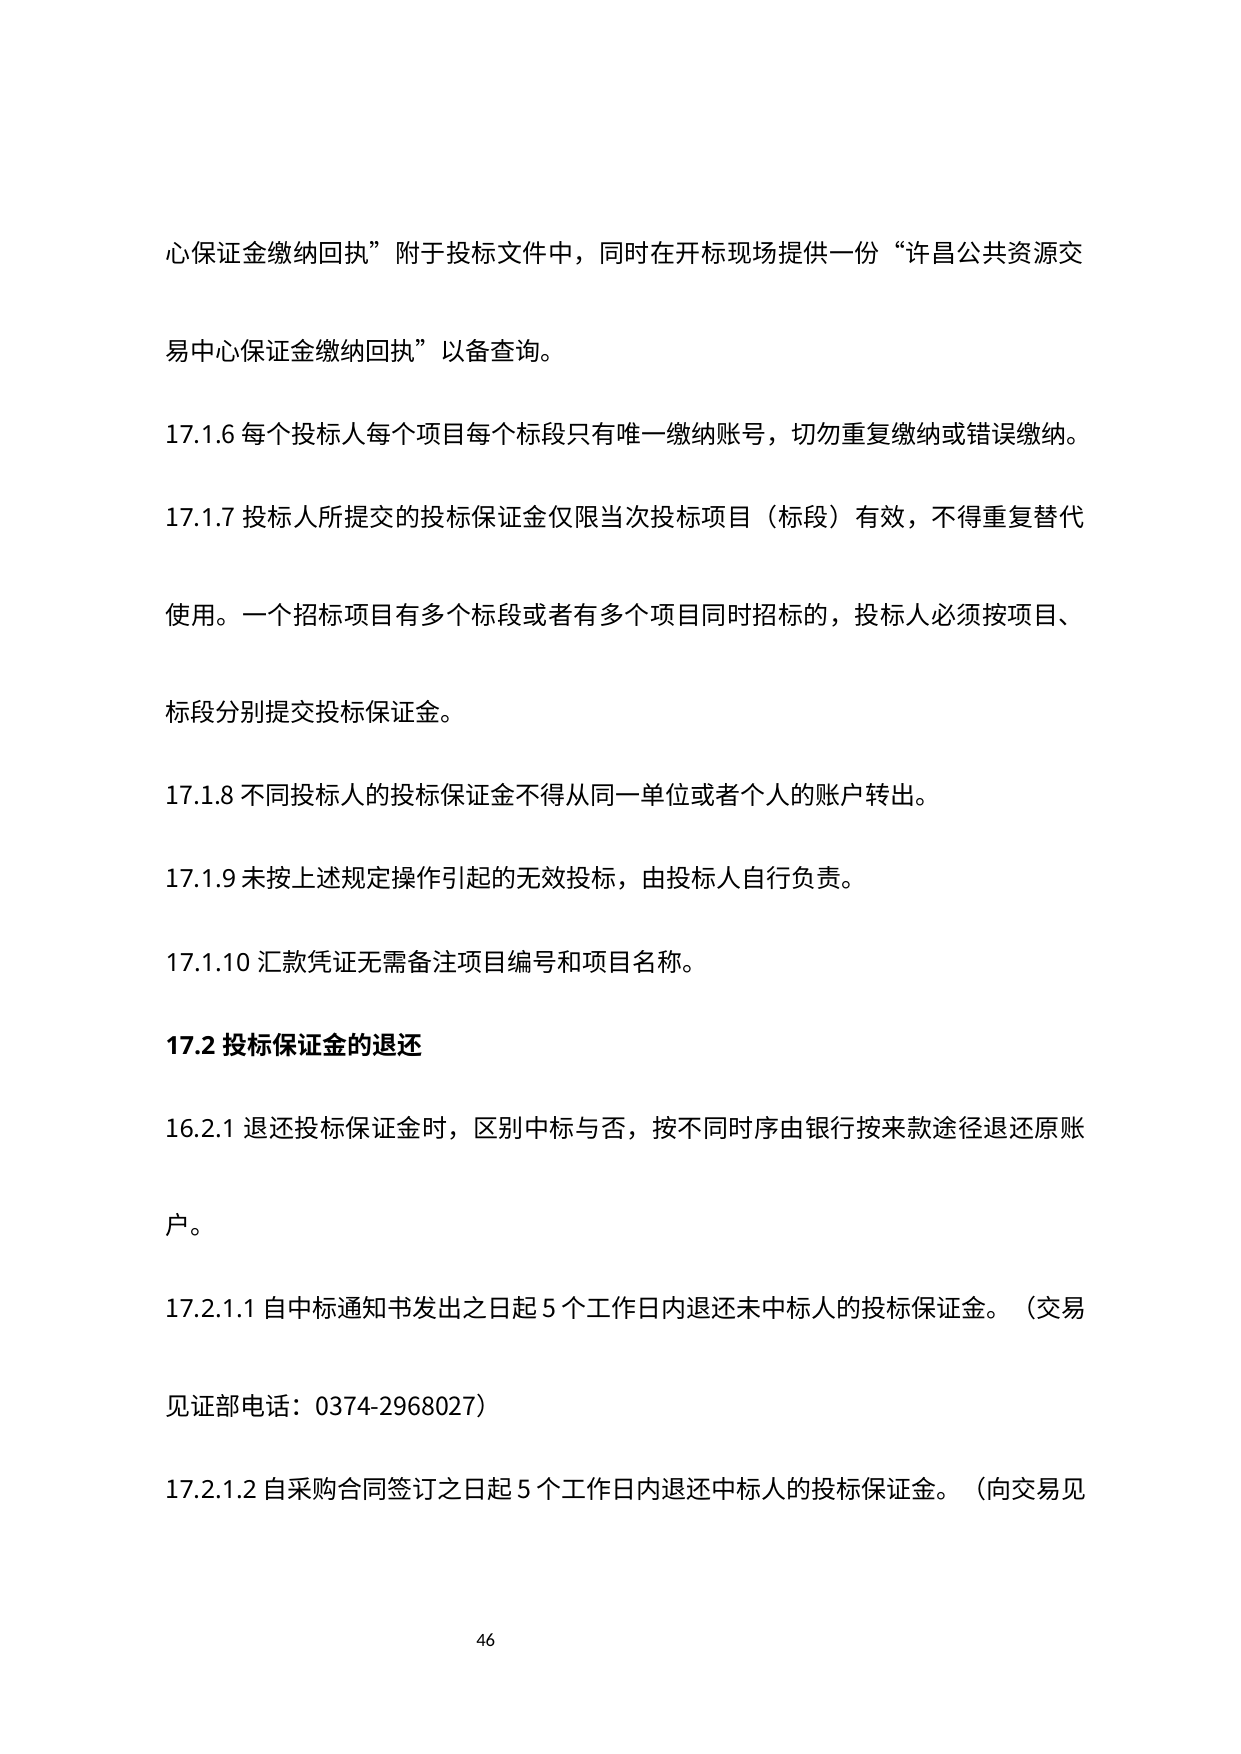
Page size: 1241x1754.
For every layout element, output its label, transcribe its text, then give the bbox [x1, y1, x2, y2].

text 17.1.7 投标人所提交的投标保证金仅限当次投标项目（标段）有效，不得重复替代使用。一个招标项目有多个标段或者有多个项目同时招标的，投标人必须按项目、标段分别提交投标保证金。 [165, 483, 1087, 743]
text 17.1.8 不同投标人的投标保证金不得从同一单位或者个人的账户转出。 [165, 761, 1087, 826]
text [165, 219, 1087, 382]
text 16.2.1 退还投标保证金时，区别中标与否，按不同时序由银行按来款途径退还原账户。 [165, 1094, 1087, 1256]
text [165, 1455, 1087, 1520]
text 17.2.1.1 自中标通知书发出之日起5个工作日内退还未中标人的投标保证金。（交易见证部电话：0374-2968027） [165, 1274, 1087, 1437]
text 17.2 投标保证金的退还 [165, 1011, 1087, 1076]
text 17.1.6 每个投标人每个项目每个标段只有唯一缴纳账号，切勿重复缴纳或错误缴纳。 [165, 400, 1087, 465]
text 17.1.10 汇款凭证无需备注项目编号和项目名称。 [165, 928, 1087, 993]
text 17.1.9 未按上述规定操作引起的无效投标，由投标人自行负责。 [165, 844, 1087, 909]
